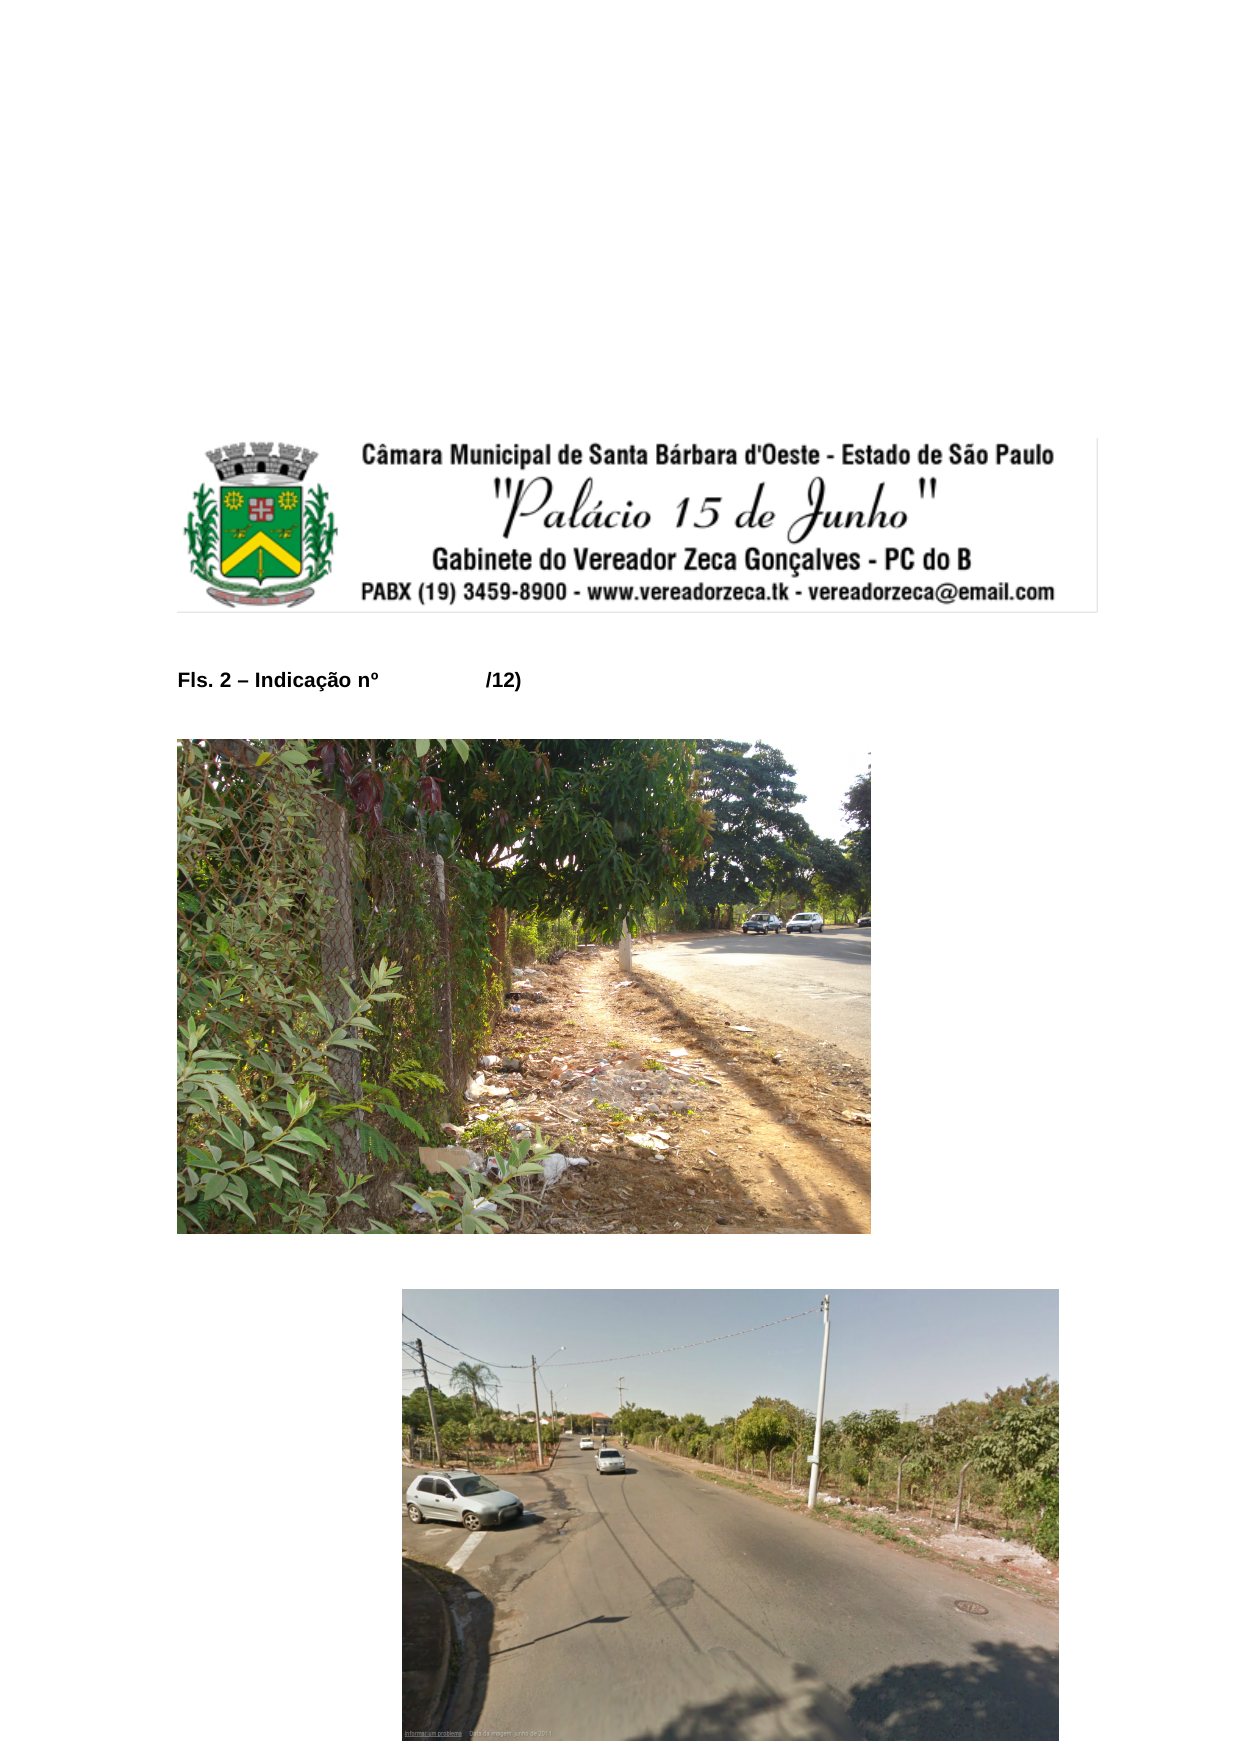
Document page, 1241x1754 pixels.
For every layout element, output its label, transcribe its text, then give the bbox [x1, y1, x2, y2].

text Fls. 2 – Indicação nº /12) [177, 668, 1063, 692]
picture [177, 739, 871, 1234]
picture [177, 438, 1099, 614]
picture [402, 1289, 1059, 1741]
